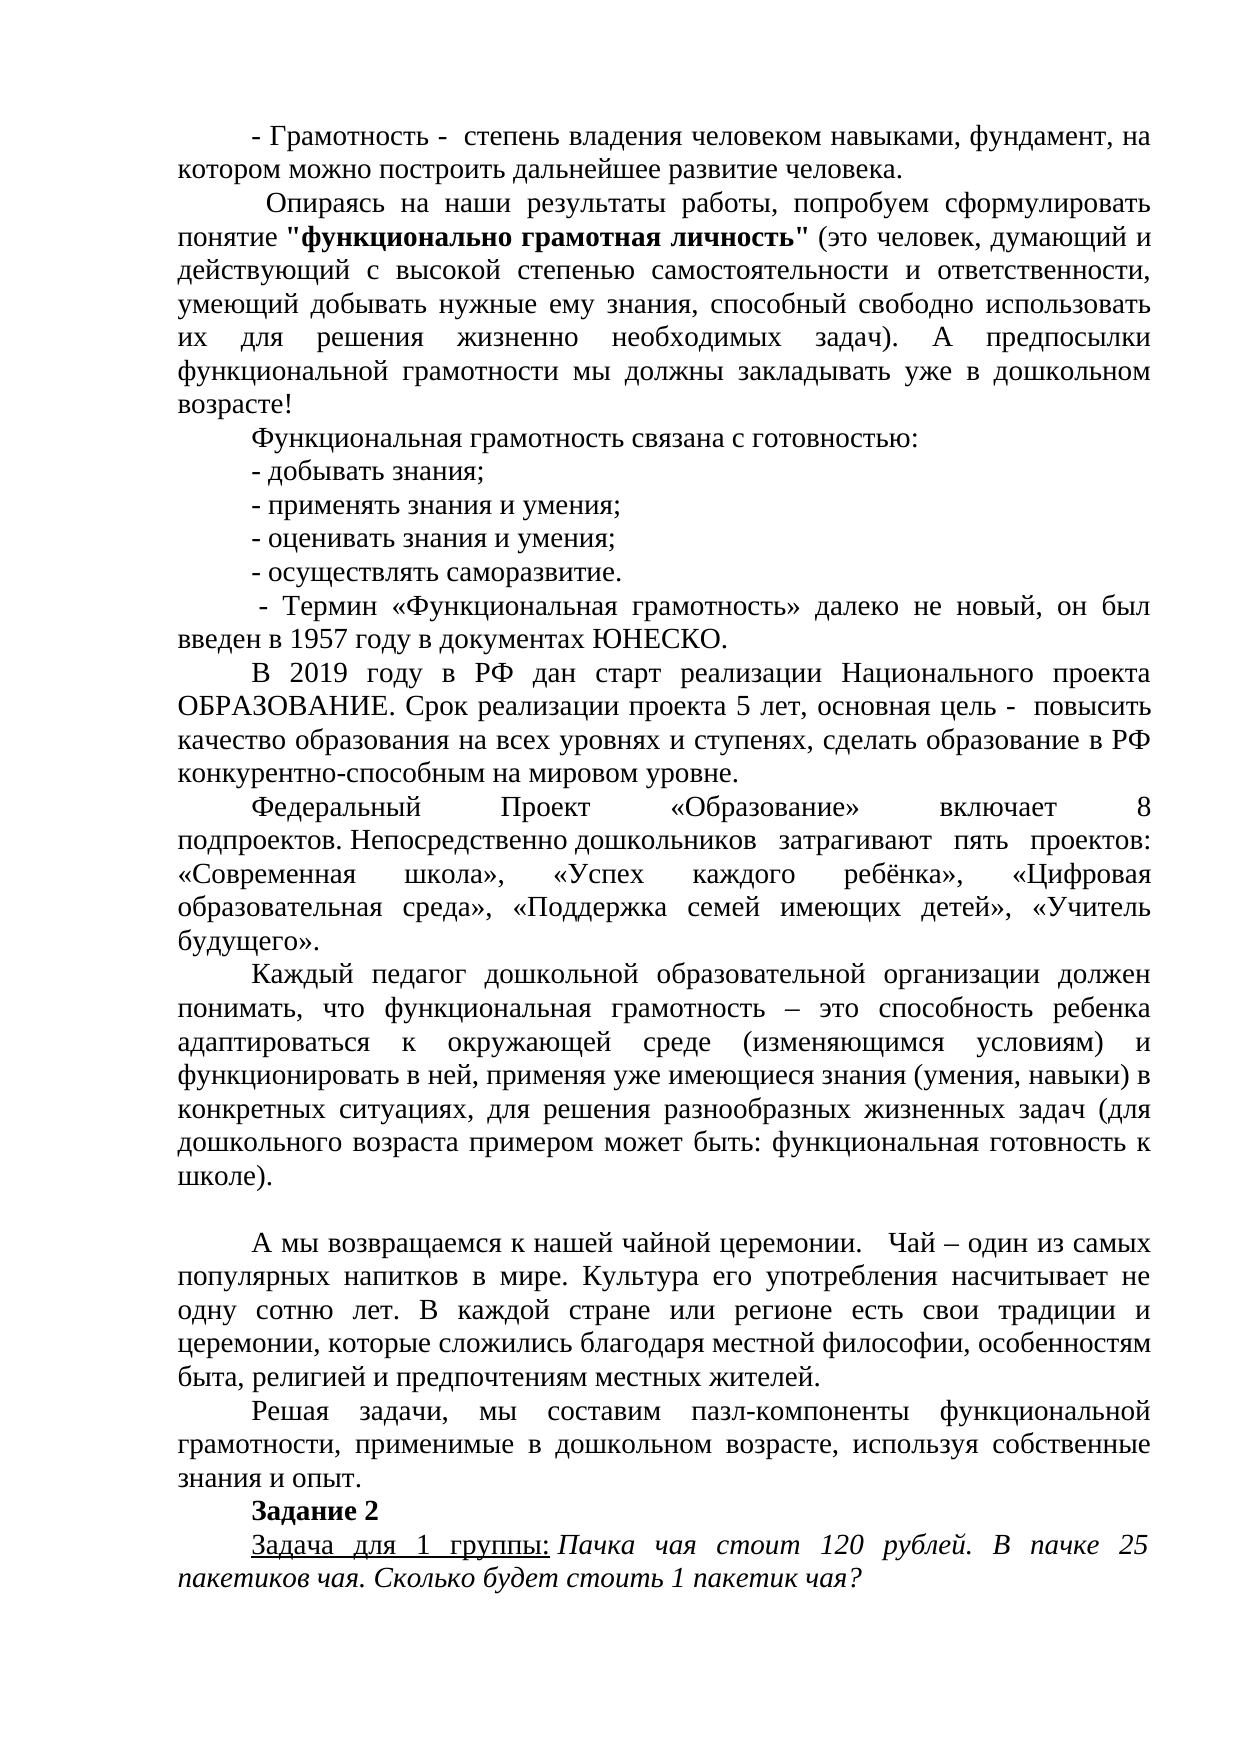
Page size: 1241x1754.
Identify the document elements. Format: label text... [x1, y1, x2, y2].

text - Термин «Функциональная грамотность» далеко не новый, он был введен в 1957 году в документах ЮНЕСКО. [177, 588, 1152, 655]
text Каждый педагог дошкольной образовательной организации должен понимать, что функциональная грамотность – это способность ребенка адаптироваться к окружающей среде (изменяющимся условиям) и функционировать в ней, применяя уже имеющиеся знания (умения, навыки) в конкретных ситуациях, для решения разнообразных жизненных задач (для дошкольного возраста примером может быть: функциональная готовность к школе). [177, 957, 1152, 1191]
text Задание 2 [177, 1493, 1152, 1527]
text - применять знания и умения; [177, 487, 1152, 521]
text Опираясь на наши результаты работы, попробуем сформулировать понятие "функционально грамотная личность" (это человек, думающий и действующий с высокой степенью самостоятельности и ответственности, умеющий добывать нужные ему знания, способный свободно использовать их для решения жизненно необходимых задач). А предпосылки функциональной грамотности мы должны закладывать уже в дошкольном возрасте! [177, 185, 1152, 420]
text В 2019 году в РФ дан старт реализации Национального проекта ОБРАЗОВАНИЕ. Срок реализации проекта 5 лет, основная цель - повысить качество образования на всех уровнях и ступенях, сделать образование в РФ конкурентно-способным на мировом уровне. [177, 655, 1152, 789]
text А мы возвращаемся к нашей чайной церемонии. Чай – один из самых популярных напитков в мире. Культура его употребления насчитывает не одну сотню лет. В каждой стране или регионе есть свои традиции и церемонии, которые сложились благодаря местной философии, особенностям быта, религией и предпочтениям местных жителей. [177, 1225, 1152, 1393]
text - добывать знания; [177, 453, 1152, 487]
text Федеральный Проект «Образование» включает 8 подпроектов. Непосредственно дошкольников затрагивают пять проектов: «Современная школа», «Успех каждого ребёнка», «Цифровая образовательная среда», «Поддержка семей имеющих детей», «Учитель будущего». [177, 789, 1152, 957]
text Функциональная грамотность связана с готовностью: [177, 420, 1152, 453]
text Решая задачи, мы составим пазл-компоненты функциональной грамотности, применимые в дошкольном возрасте, используя собственные знания и опыт. [177, 1393, 1152, 1493]
text - Грамотность - степень владения человеком навыками, фундамент, на котором можно построить дальнейшее развитие человека. [177, 118, 1152, 185]
text Задача для 1 группы: Пачка чая стоит 120 рублей. В пачке 25 пакетиков чая. Сколько будет стоить 1 пакетик чая? [177, 1527, 1152, 1594]
text - осуществлять саморазвитие. [177, 554, 1152, 588]
text - оценивать знания и умения; [177, 521, 1152, 554]
